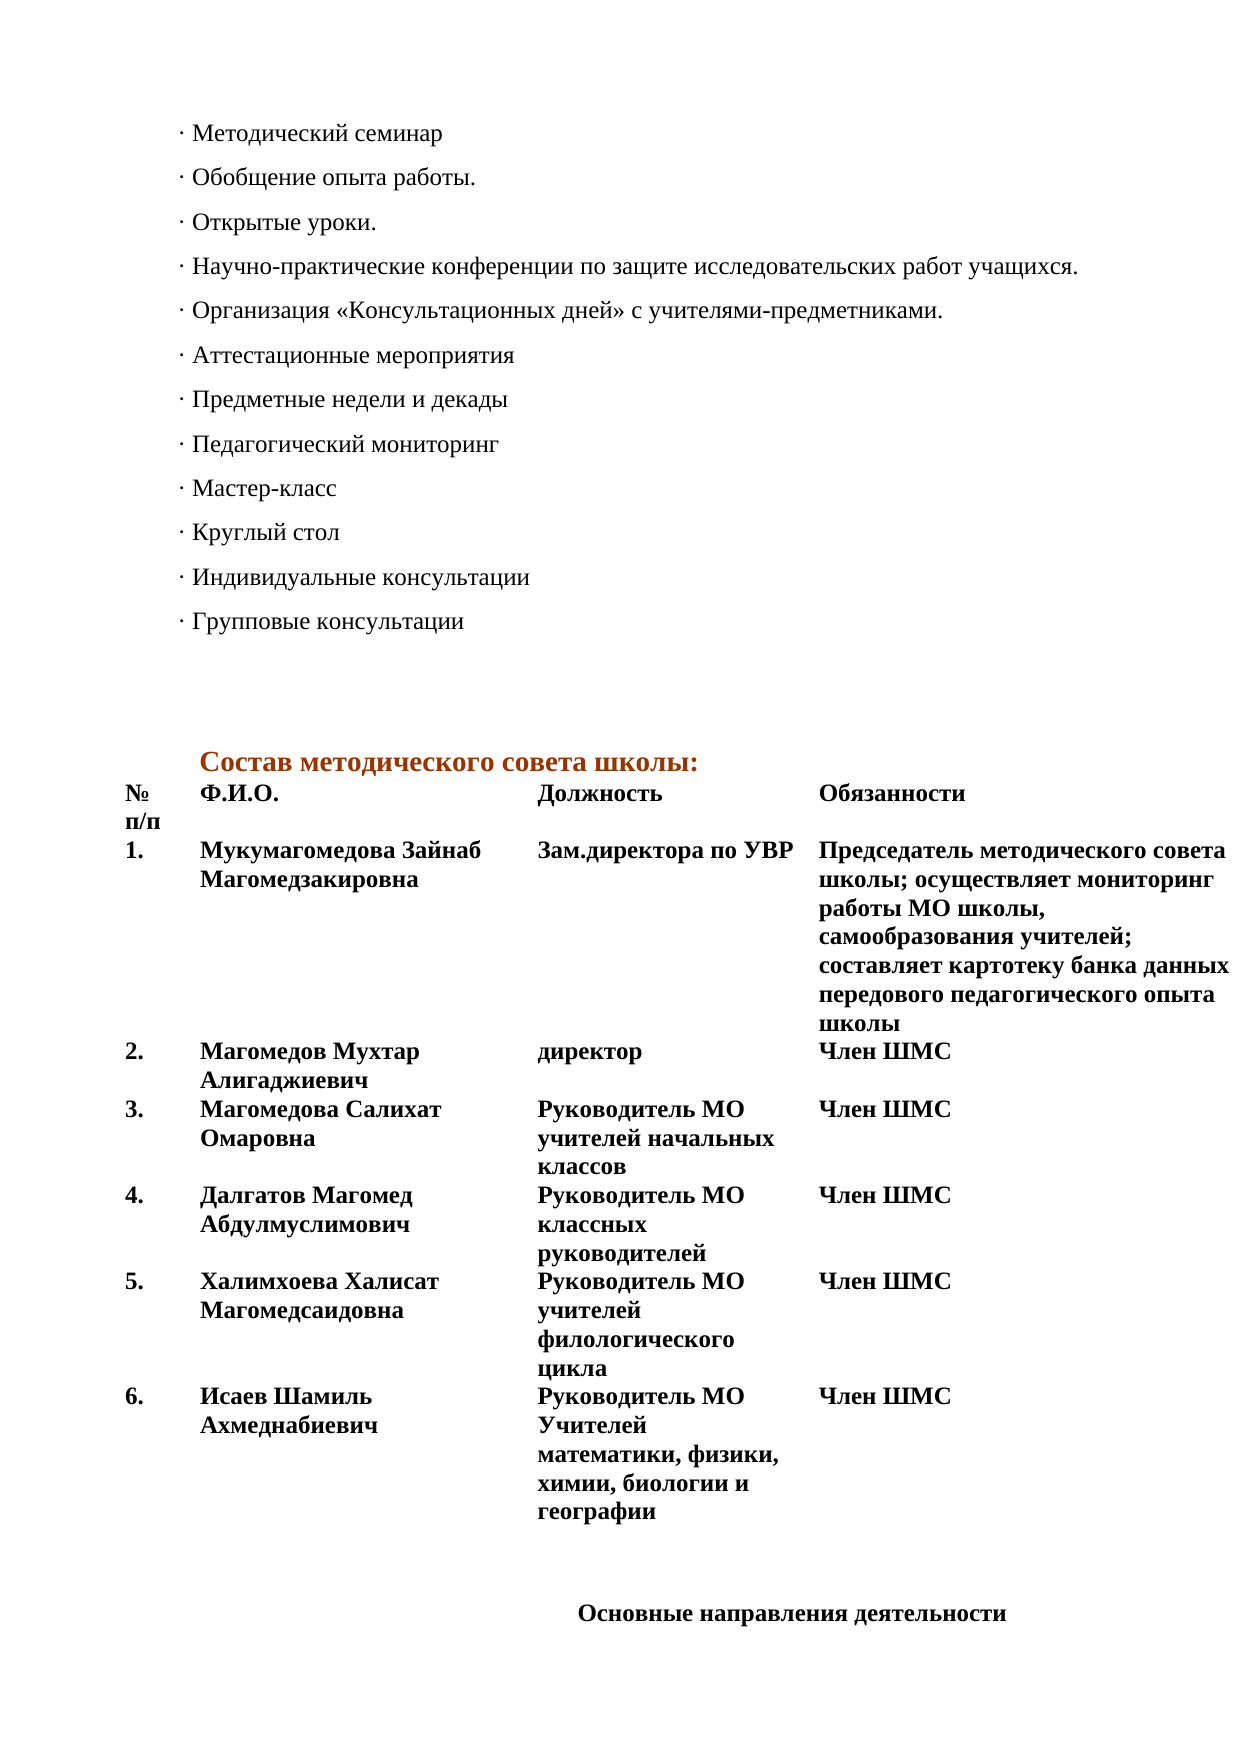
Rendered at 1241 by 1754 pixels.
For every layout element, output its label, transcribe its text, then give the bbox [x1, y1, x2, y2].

table_cell 1. [114, 835, 188, 1036]
text · Индивидуальные консультации [177, 562, 1152, 591]
text · Круглый стол [177, 517, 1152, 546]
table_cell Исаев Шамиль Ахмеднабиевич [189, 1381, 526, 1525]
table_cell 4. [114, 1180, 188, 1266]
table_cell 5. [114, 1266, 188, 1381]
table_cell Зам.директора по УВР [526, 835, 807, 1036]
table_cell 6. [114, 1381, 188, 1525]
table_cell 2. [114, 1036, 188, 1094]
text · Групповые консультации [177, 606, 1152, 635]
text · Организация «Консультационных дней» с учителями-предметниками. [177, 296, 1152, 324]
table_cell Член ШМС [807, 1381, 1240, 1525]
text · Педагогический мониторинг [177, 429, 1152, 457]
text Основные направления деятельности [177, 1598, 1152, 1627]
text · Научно-практические конференции по защите исследовательских работ учащихся. [177, 251, 1152, 280]
table_cell Магомедов Мухтар Алигаджиевич [189, 1036, 526, 1094]
text · Предметные недели и декады [177, 384, 1152, 413]
table_cell директор [526, 1036, 807, 1094]
text · Аттестационные мероприятия [177, 340, 1152, 369]
text Состав методического совета школы: [177, 744, 1152, 778]
table_header Ф.И.О. [189, 778, 526, 835]
text · Обобщение опыта работы. [177, 162, 1152, 191]
text · Мастер-класс [177, 473, 1152, 502]
table_cell Мукумагомедова Зайнаб Магомедзакировна [189, 835, 526, 1036]
table_cell Член ШМС [807, 1036, 1240, 1094]
text · Открытые уроки. [177, 207, 1152, 236]
table_cell Член ШМС [807, 1266, 1240, 1381]
table_cell 3. [114, 1094, 188, 1180]
text · Методический семинар [177, 118, 1152, 147]
table_cell Руководитель МО учителей начальных классов [526, 1094, 807, 1180]
table_cell Председатель методического совета школы; осуществляет мониторинг работы МО школы, самообразования учителей; составляет картотеку банка данных передового педагогического опыта школы [807, 835, 1240, 1036]
table_header Обязанности [807, 778, 1240, 835]
table_cell Руководитель МО учителей филологического цикла [526, 1266, 807, 1381]
table_cell Руководитель МО классных руководителей [526, 1180, 807, 1266]
table_header Должность [526, 778, 807, 835]
table_cell Руководитель МО Учителей математики, физики, химии, биологии и географии [526, 1381, 807, 1525]
table_cell Магомедова Салихат Омаровна [189, 1094, 526, 1180]
table_cell Член ШМС [807, 1180, 1240, 1266]
table_cell Халимхоева Халисат Магомедсаидовна [189, 1266, 526, 1381]
table_header № п/п [114, 778, 188, 835]
table_cell Далгатов Магомед Абдулмуслимович [189, 1180, 526, 1266]
table_cell Член ШМС [807, 1094, 1240, 1180]
